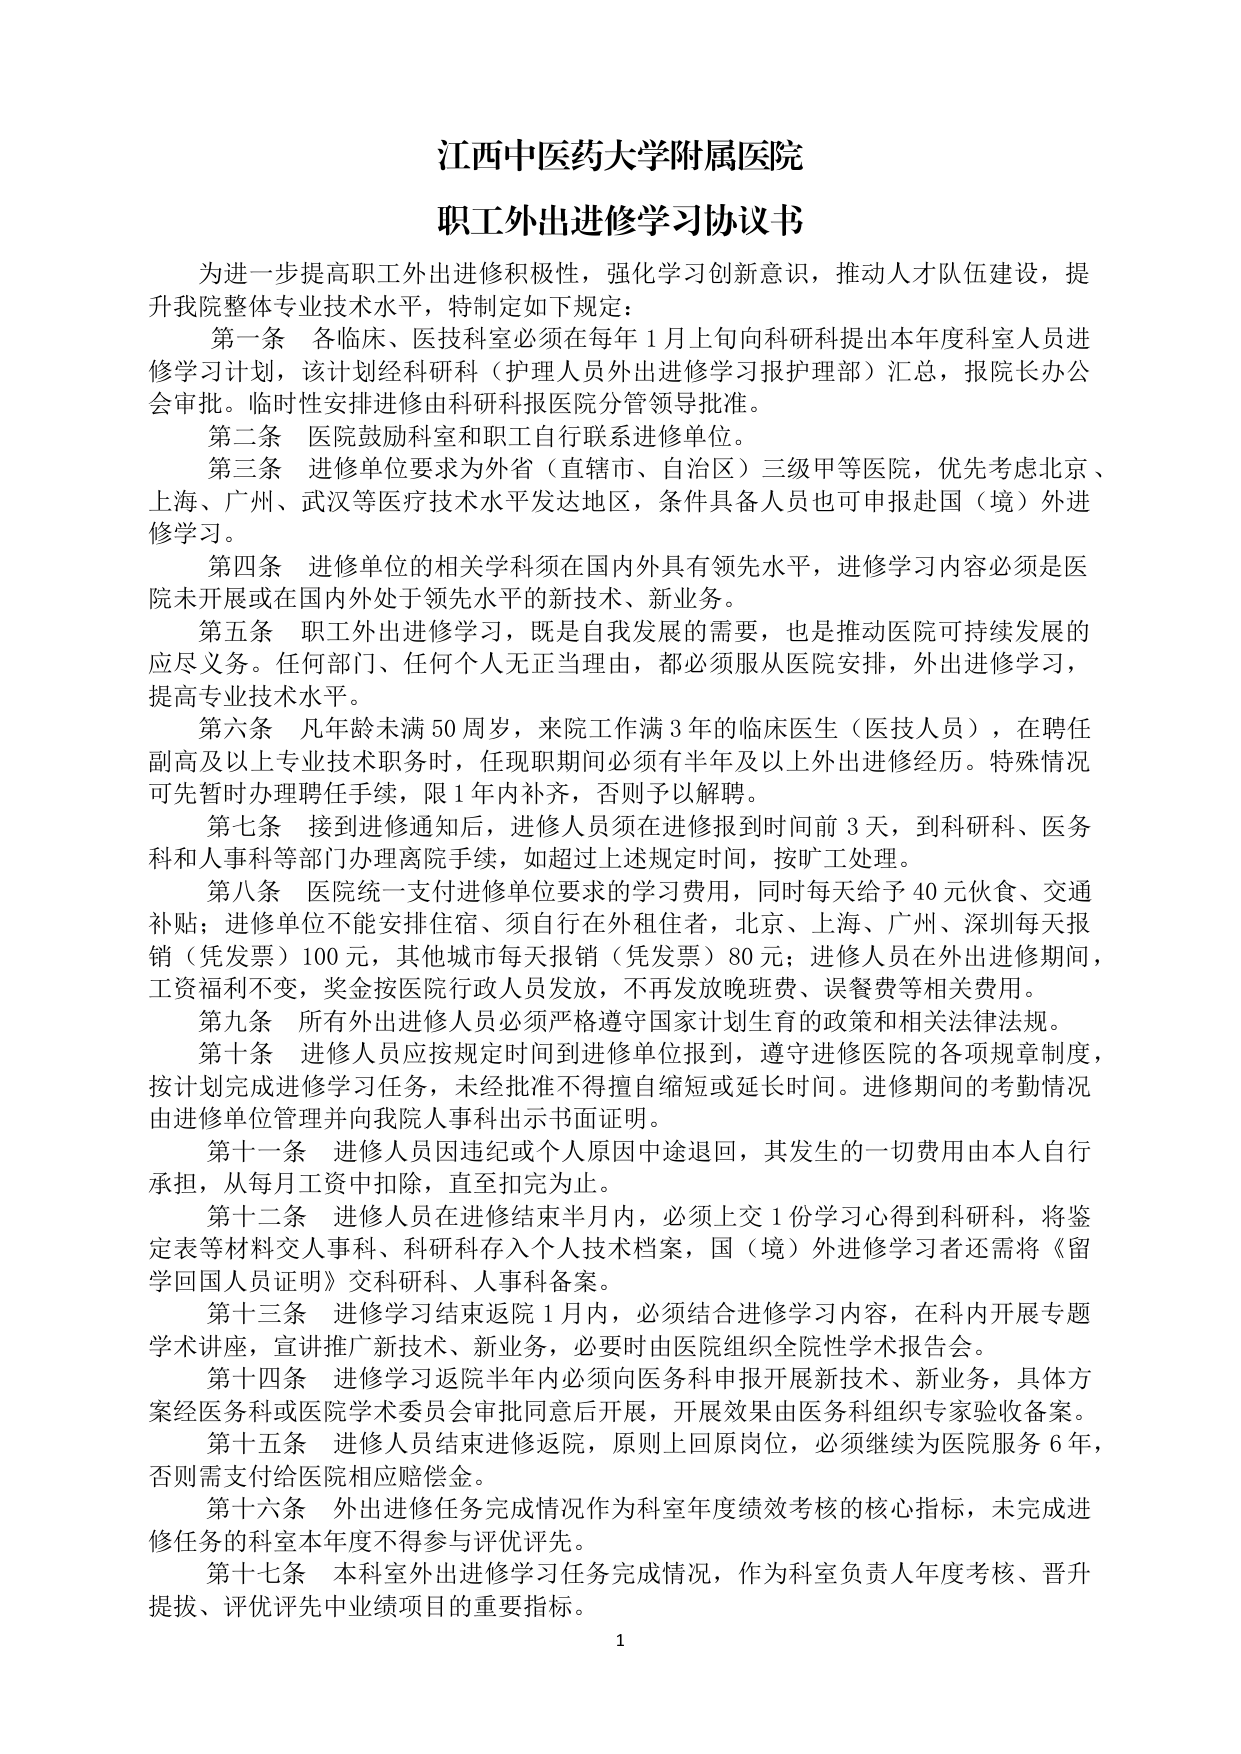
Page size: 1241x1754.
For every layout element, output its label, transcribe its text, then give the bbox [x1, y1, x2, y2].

text 第十二条 进修人员在进修结束半月内，必须上交1份学习心得到科研科，将鉴定表等材料交人事科、科研科存入个人技术档案，国（境）外进修学习者还需将《留学回国人员证明》交科研科、人事科备案。 [148, 1198, 1092, 1295]
text 职工外出进修学习协议书 [148, 190, 1092, 255]
text 第十六条 外出进修任务完成情况作为科室年度绩效考核的核心指标，未完成进修任务的科室本年度不得参与评优评先。 [148, 1490, 1092, 1555]
text 第二条 医院鼓励科室和职工自行联系进修单位。 [148, 418, 1092, 450]
text 第三条 进修单位要求为外省（直辖市、自治区）三级甲等医院，优先考虑北京、上海、广州、武汉等医疗技术水平发达地区，条件具备人员也可申报赴国（境）外进修学习。 [148, 450, 1092, 548]
text 第五条 职工外出进修学习，既是自我发展的需要，也是推动医院可持续发展的应尽义务。任何部门、任何个人无正当理由，都必须服从医院安排，外出进修学习，提高专业技术水平。 [148, 613, 1092, 710]
text 为进一步提高职工外出进修积极性，强化学习创新意识，推动人才队伍建设，提升我院整体专业技术水平，特制定如下规定： [148, 255, 1092, 320]
text 第十五条 进修人员结束进修返院，原则上回原岗位，必须继续为医院服务6年，否则需支付给医院相应赔偿金。 [148, 1425, 1092, 1490]
text 第九条 所有外出进修人员必须严格遵守国家计划生育的政策和相关法律法规。 [148, 1003, 1092, 1035]
text 第十一条 进修人员因违纪或个人原因中途退回，其发生的一切费用由本人自行承担，从每月工资中扣除，直至扣完为止。 [148, 1133, 1092, 1198]
text 第十条 进修人员应按规定时间到进修单位报到，遵守进修医院的各项规章制度，按计划完成进修学习任务，未经批准不得擅自缩短或延长时间。进修期间的考勤情况由进修单位管理并向我院人事科出示书面证明。 [148, 1035, 1092, 1133]
text 第四条 进修单位的相关学科须在国内外具有领先水平，进修学习内容必须是医院未开展或在国内外处于领先水平的新技术、新业务。 [148, 548, 1092, 613]
text 江西中医药大学附属医院 [148, 125, 1092, 190]
text 第八条 医院统一支付进修单位要求的学习费用，同时每天给予40元伙食、交通补贴；进修单位不能安排住宿、须自行在外租住者，北京、上海、广州、深圳每天报销（凭发票）100元，其他城市每天报销（凭发票）80元；进修人员在外出进修期间，工资福利不变，奖金按医院行政人员发放，不再发放晚班费、误餐费等相关费用。 [148, 873, 1092, 1003]
text 第十七条 本科室外出进修学习任务完成情况，作为科室负责人年度考核、晋升提拔、评优评先中业绩项目的重要指标。 [148, 1555, 1092, 1620]
text 第七条 接到进修通知后，进修人员须在进修报到时间前3天，到科研科、医务科和人事科等部门办理离院手续，如超过上述规定时间，按旷工处理。 [148, 808, 1092, 873]
text 第十四条 进修学习返院半年内必须向医务科申报开展新技术、新业务，具体方案经医务科或医院学术委员会审批同意后开展，开展效果由医务科组织专家验收备案。 [148, 1360, 1092, 1425]
text 第六条 凡年龄未满50周岁，来院工作满3年的临床医生（医技人员），在聘任副高及以上专业技术职务时，任现职期间必须有半年及以上外出进修经历。特殊情况可先暂时办理聘任手续，限1年内补齐，否则予以解聘。 [148, 710, 1092, 808]
text 第一条 各临床、医技科室必须在每年1月上旬向科研科提出本年度科室人员进修学习计划，该计划经科研科（护理人员外出进修学习报护理部）汇总，报院长办公会审批。临时性安排进修由科研科报医院分管领导批准。 [148, 320, 1092, 418]
text 第十三条 进修学习结束返院1月内，必须结合进修学习内容，在科内开展专题学术讲座，宣讲推广新技术、新业务，必要时由医院组织全院性学术报告会。 [148, 1295, 1092, 1360]
